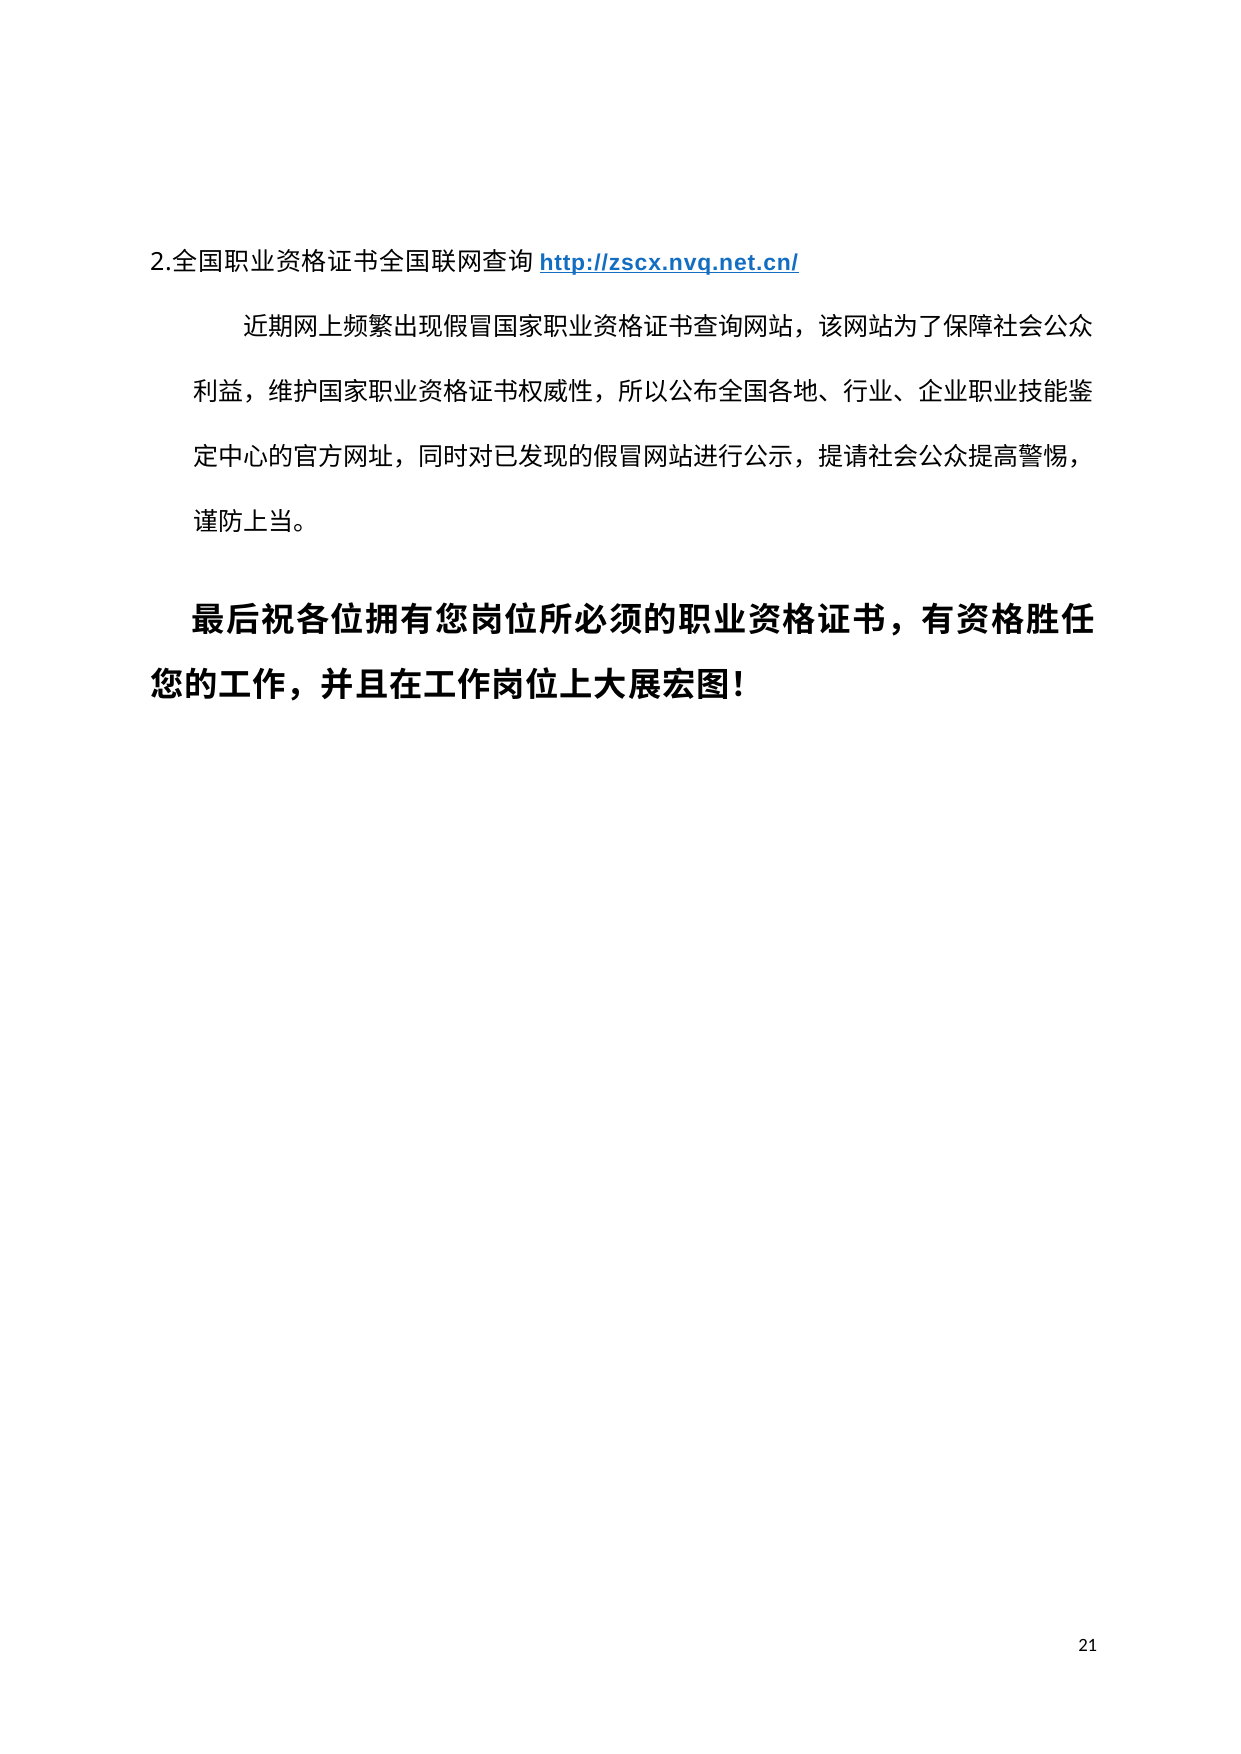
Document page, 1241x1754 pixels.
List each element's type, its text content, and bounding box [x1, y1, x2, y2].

text 近期网上频繁出现假冒国家职业资格证书查询网站，该网站为了保障社会公众利益，维护国家职业资格证书权威性，所以公布全国各地、行业、企业职业技能鉴定中心的官方网址，同时对已发现的假冒网站进行公示，提请社会公众提高警惕，谨防上当。 [194, 292, 1097, 552]
text 最后祝各位拥有您岗位所必须的职业资格证书，有资格胜任您的工作，并且在工作岗位上大展宏图！ [150, 584, 1097, 714]
text 2.全国职业资格证书全国联网查询http://zscx.nvq.net.cn/ [150, 227, 1097, 292]
